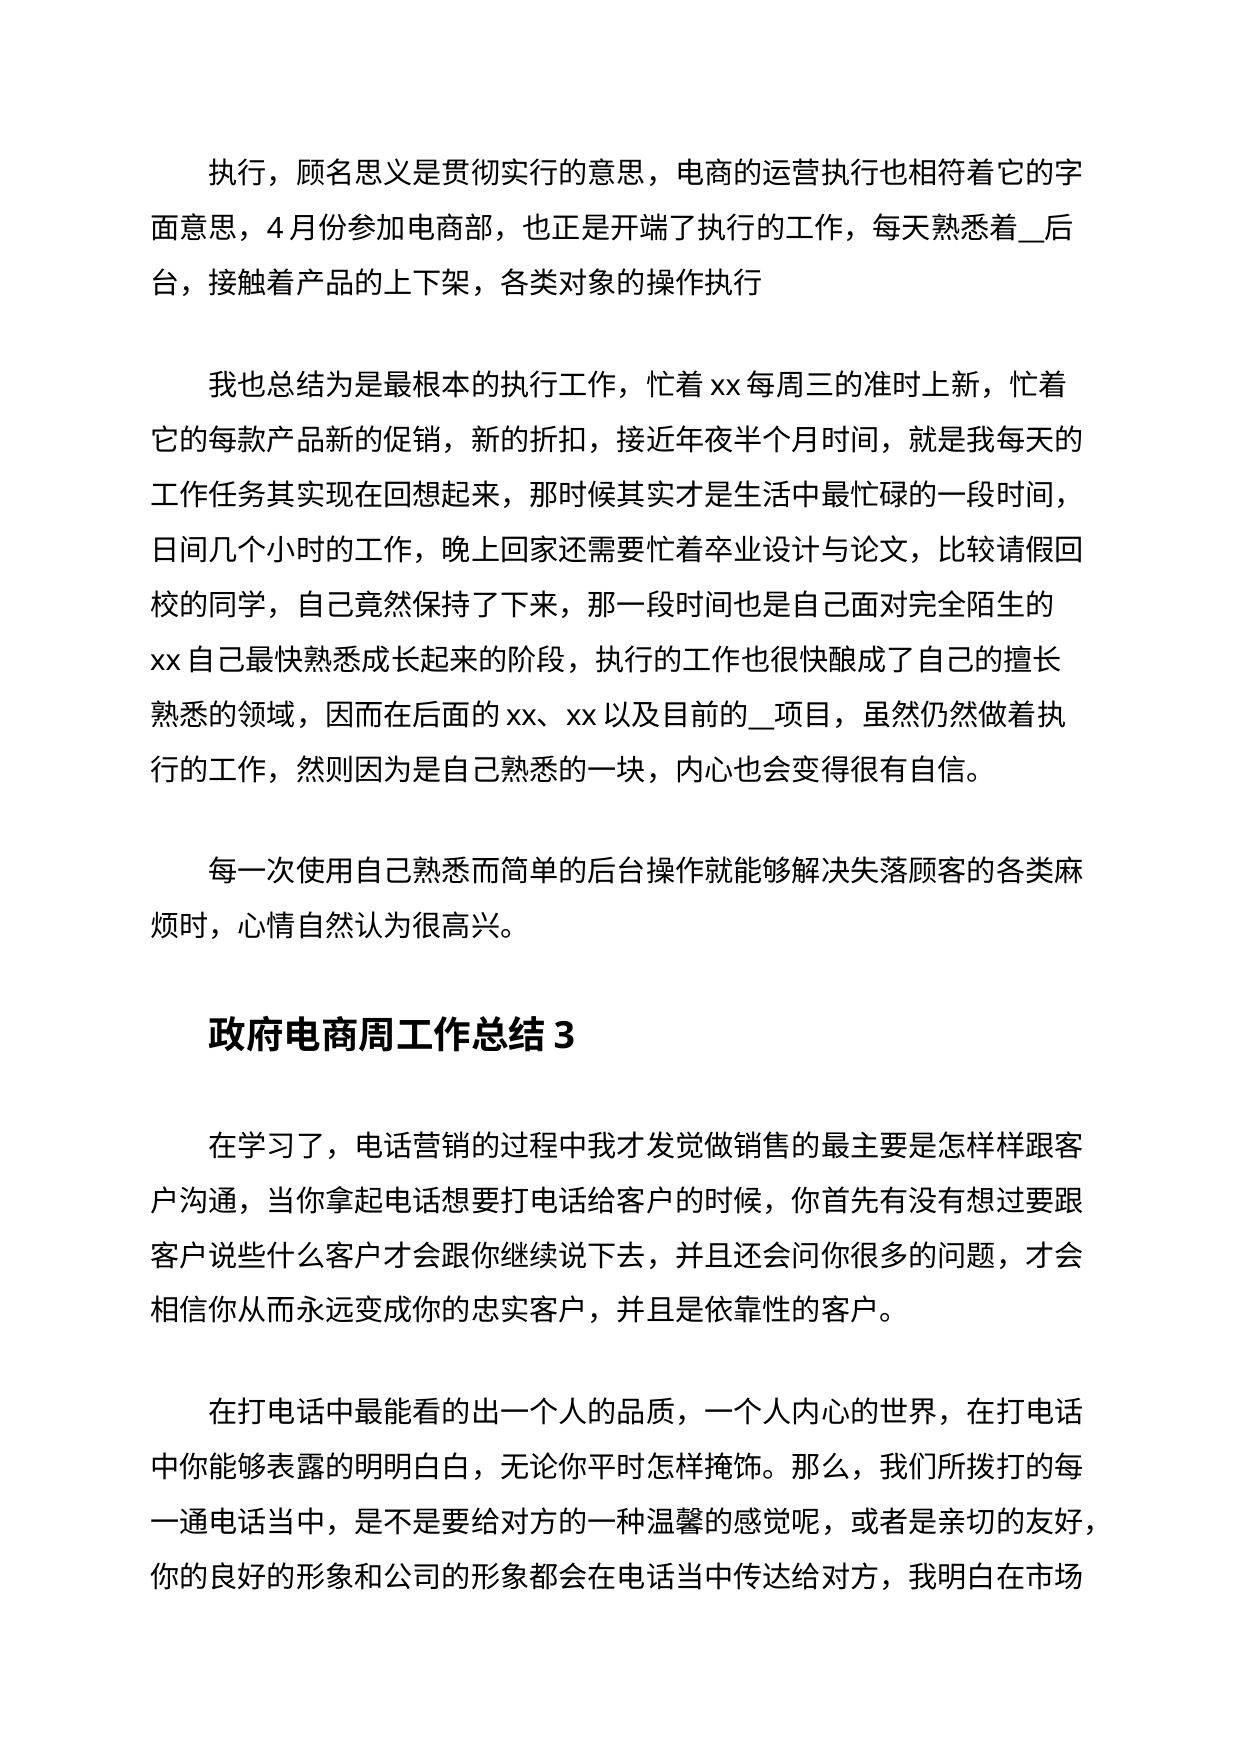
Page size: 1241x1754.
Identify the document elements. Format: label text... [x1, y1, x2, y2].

text 我也总结为是最根本的执行工作，忙着xx每周三的准时上新，忙着它的每款产品新的促销，新的折扣，接近年夜半个月时间，就是我每天的工作任务其实现在回想起来，那时候其实才是生活中最忙碌的一段时间，日间几个小时的工作，晚上回家还需要忙着卒业设计与论文，比较请假回校的同学，自己竟然保持了下来，那一段时间也是自己面对完全陌生的xx自己最快熟悉成长起来的阶段，执行的工作也很快酿成了自己的擅长熟悉的领域，因而在后面的xx、xx以及目前的__项目，虽然仍然做着执行的工作，然则因为是自己熟悉的一块，内心也会变得很有自信。 [150, 362, 1090, 788]
text 政府电商周工作总结3 [150, 1005, 1090, 1059]
text 每一次使用自己熟悉而简单的后台操作就能够解决失落顾客的各类麻烦时，心情自然认为很高兴。 [150, 848, 1090, 945]
text 执行，顾名思义是贯彻实行的意思，电商的运营执行也相符着它的字面意思，4月份参加电商部，也正是开端了执行的工作，每天熟悉着__后台，接触着产品的上下架，各类对象的操作执行 [150, 150, 1090, 302]
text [150, 1389, 1090, 1596]
text 在学习了，电话营销的过程中我才发觉做销售的最主要是怎样样跟客户沟通，当你拿起电话想要打电话给客户的时候，你首先有没有想过要跟客户说些什么客户才会跟你继续说下去，并且还会问你很多的问题，才会相信你从而永远变成你的忠实客户，并且是依靠性的客户。 [150, 1122, 1090, 1329]
